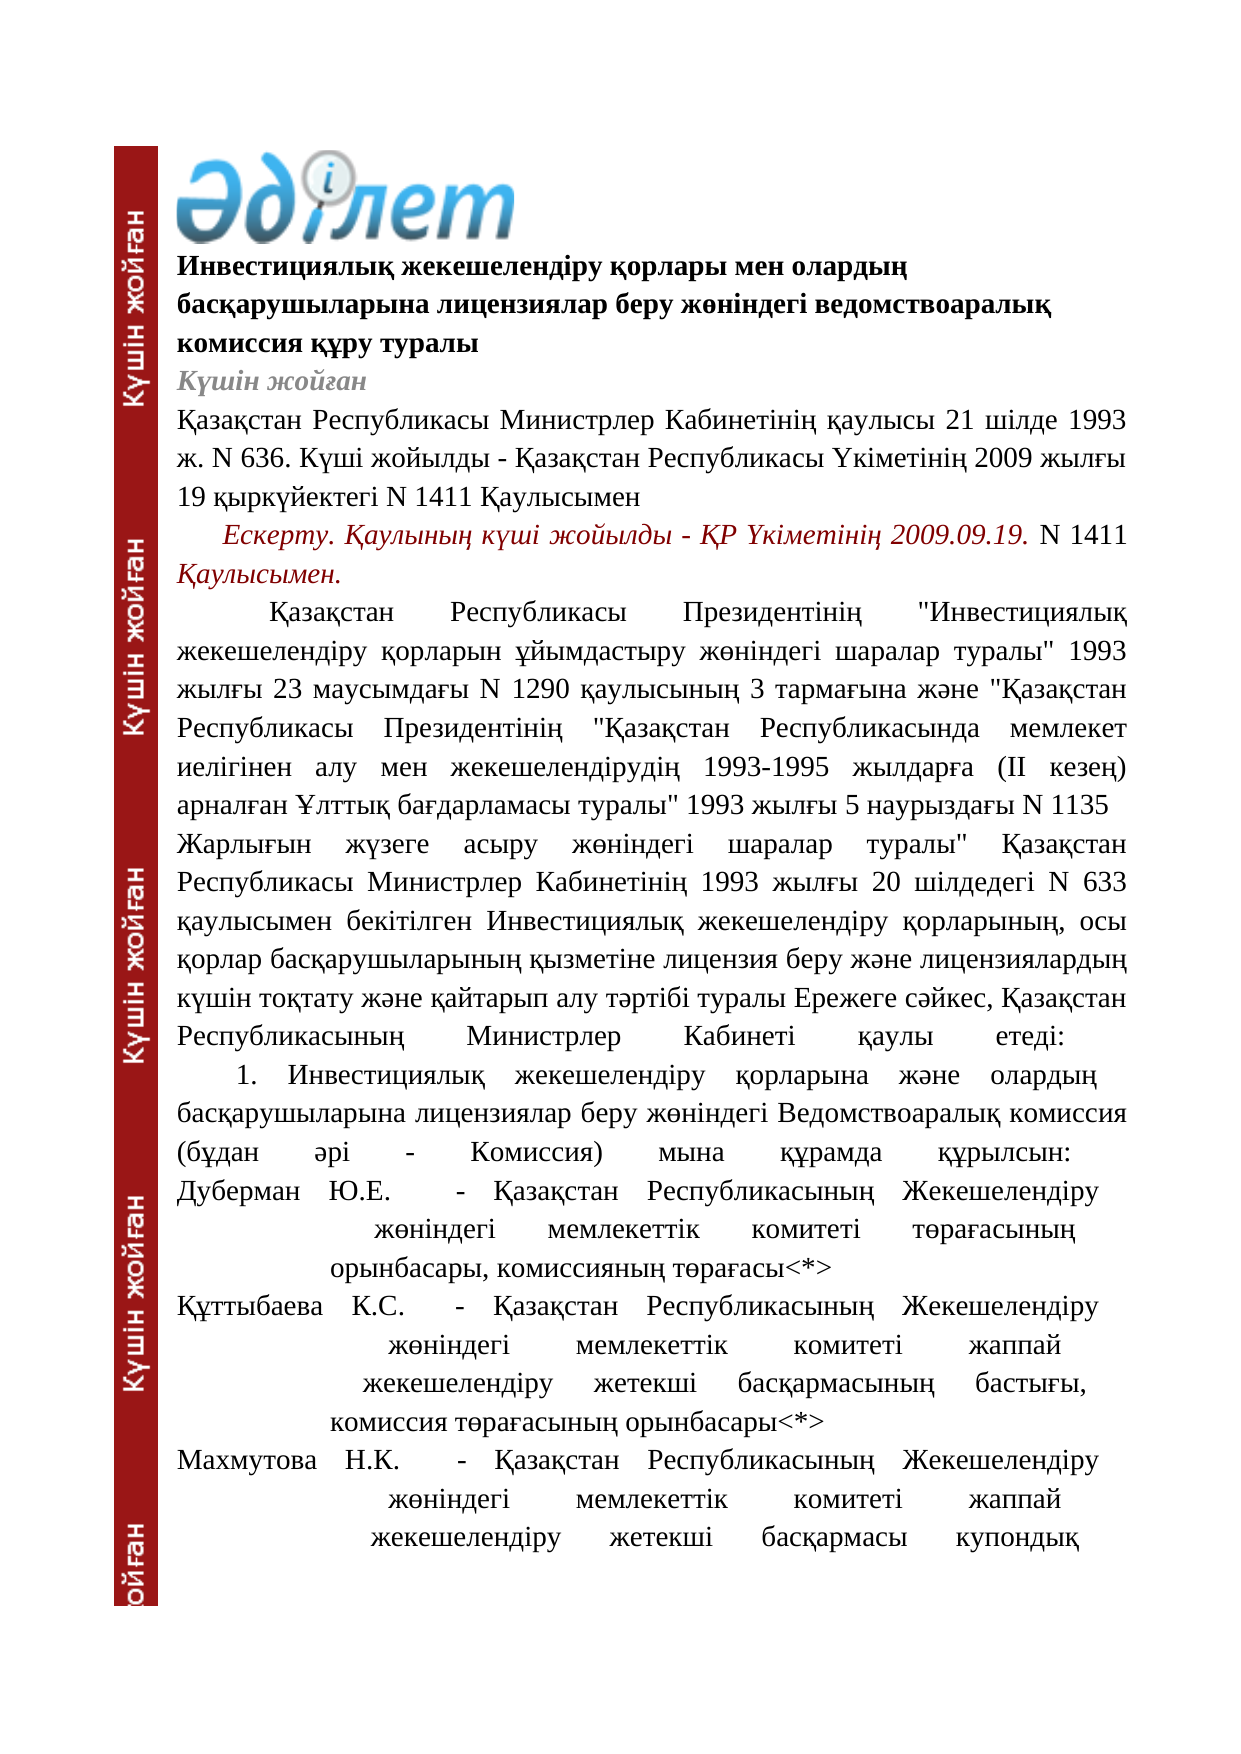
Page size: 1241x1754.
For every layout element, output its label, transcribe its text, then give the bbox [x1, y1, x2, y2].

picture [114, 397, 158, 402]
picture [114, 1553, 158, 1606]
text Қазақстан Республикасы Министрлер Кабинетiнiң қаулысы 21 шiлде 1993 ж. N 636. Күші жойылды - Қазақстан Республикасы Үкіметінің 2009 жылғы 19 қыркүйектегі N 1411 Қаулысымен [112, 402, 1128, 512]
picture [176, 150, 515, 244]
picture [114, 358, 158, 363]
picture [114, 1437, 158, 1442]
text Ескерту. Қаулының күші жойылды - ҚР Үкіметінің 2009.09.19. N 1411 Қаулысымен. [112, 517, 1128, 589]
text Күшін жойған [112, 363, 1128, 397]
text Құттыбаева К.С. - Қазақстан Республикасының Жекешелендiру жөнiндегi мемлекеттiк комитетi жаппай жекешелендiру жетекшi басқармасының бастығы, комиссия төрағасының орынбасары<*> [112, 1288, 1128, 1437]
text Инвестициялық жекешелендiру қорлары мен олардың басқарушыларына лицензиялар беру жөнiндегi ведомствоаралық комиссия құру туралы [112, 248, 1128, 358]
picture [114, 589, 158, 594]
picture [114, 512, 158, 517]
picture [114, 1283, 158, 1288]
picture [114, 146, 158, 248]
text Қазақстан Республикасы Президентiнiң "Инвестициялық жекешелендiру қорларын ұйымдастыру жөнiндегi шаралар туралы" 1993 жылғы 23 маусымдағы N 1290 қаулысының 3 тармағына және "Қазақстан Республикасы Президентiнiң "Қазақстан Республикасында мемлекет иелiгiнен алу мен жекешелендiрудiң 1993-1995 жылдарға (II кезең) арналған Ұлттық бағдарламасы туралы" 1993 жылғы 5 наурыздағы N 1135 Жарлығын жүзеге асыру жөнiндегi шаралар туралы" Қазақстан Республикасы Министрлер Кабинетiнiң 1993 жылғы 20 шiлдедегi N 633 қаулысымен бекiтiлген Инвестициялық жекешелендiру қорларының, осы қорлар басқарушыларының қызметiне лицензия беру және лицензиялардың күшiн тоқтату және қайтарып алу тәртiбi туралы Ережеге сәйкес, Қазақстан Республикасының Министрлер Кабинетi қаулы етедi: 1. Инвестициялық жекешелендiру қорларына және олардың басқарушыларына лицензиялар беру жөнiндегi Ведомствоаралық комиссия (бұдан әрi - Комиссия) мына құрамда құрылсын: Дуберман Ю.Е. - Қазақстан Республикасының Жекешелендiру жөнiндегi мемлекеттiк комитетi төрағасының орынбасары, комиссияның төрағасы<*> [112, 594, 1128, 1283]
